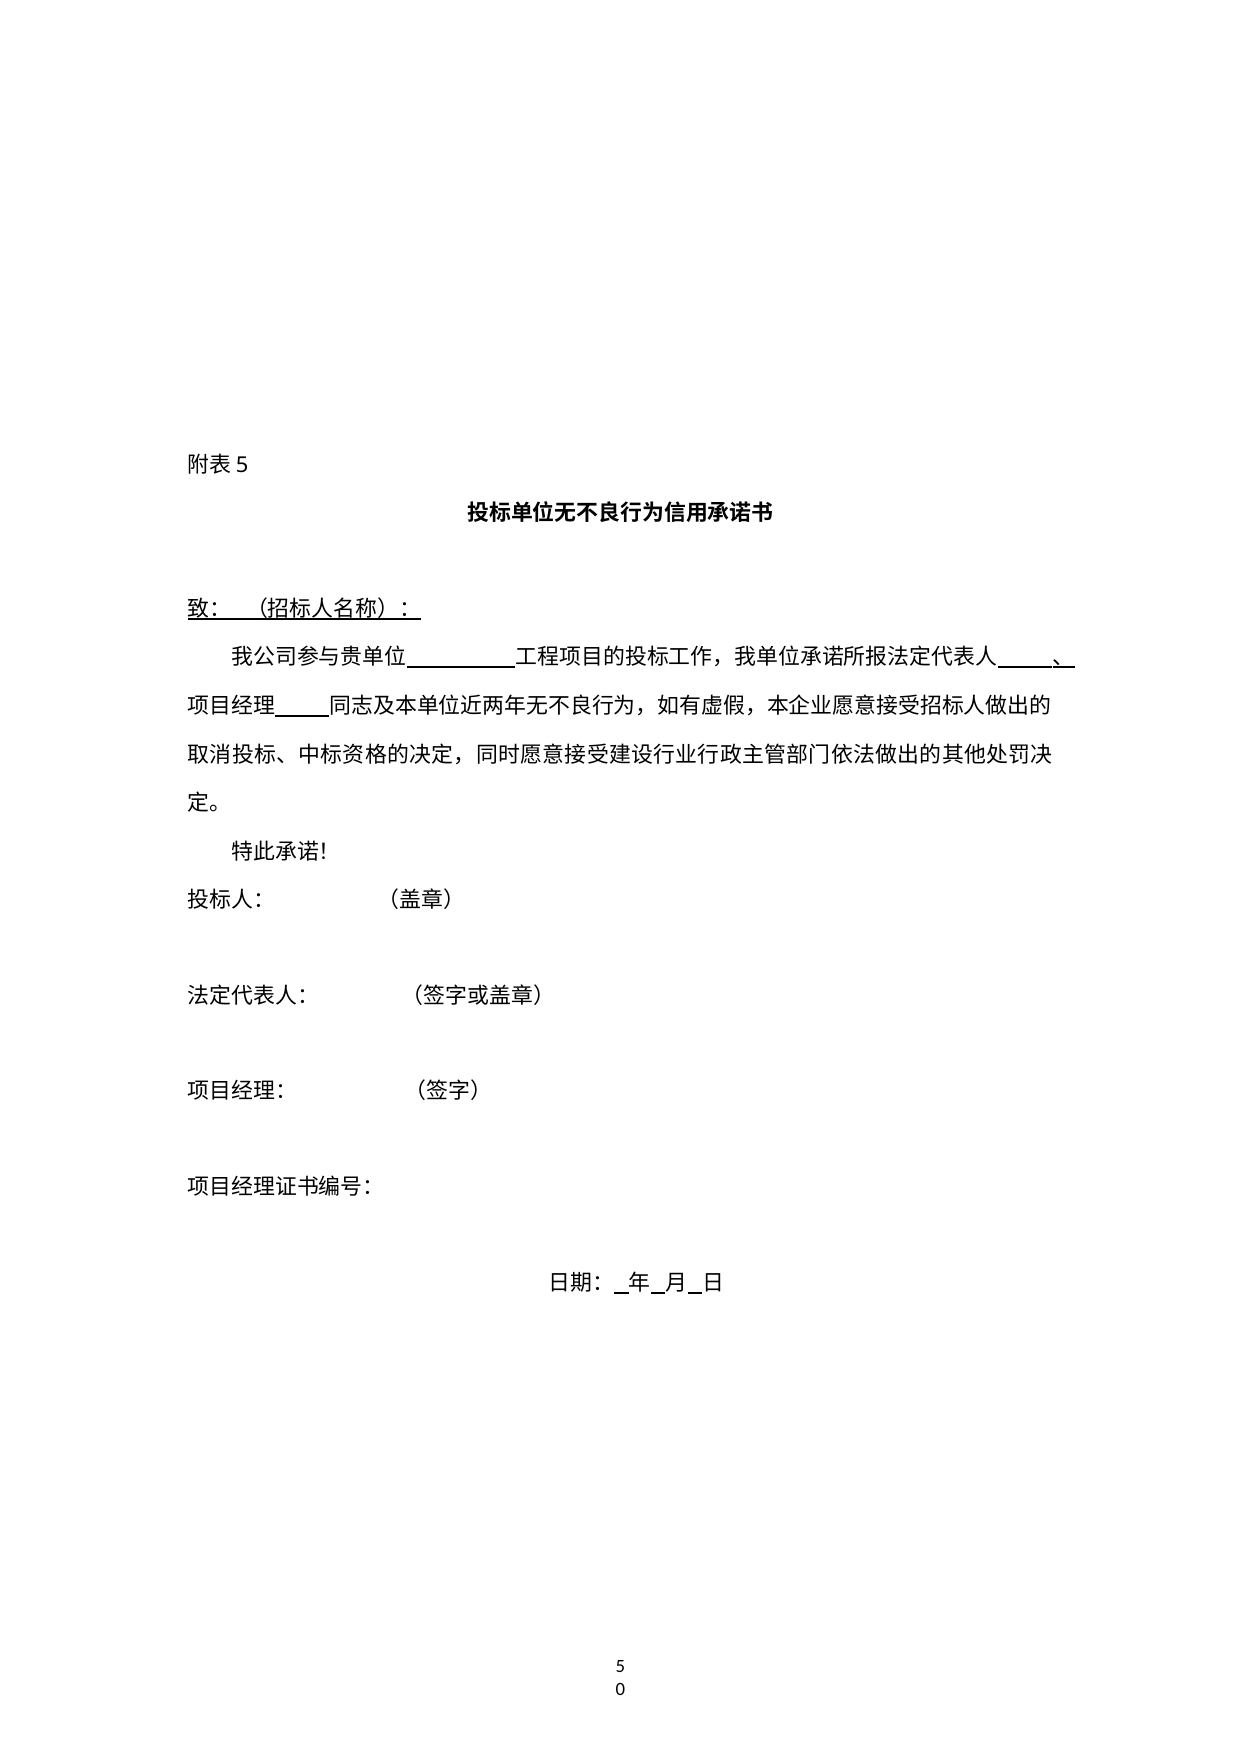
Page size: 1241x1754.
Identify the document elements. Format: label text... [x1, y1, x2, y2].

text 附表5 [187, 446, 1053, 479]
text 我公司参与贵单位 工程项目的投标工作，我单位承诺所报法定代表人 、项目经理 同志及本单位近两年无不良行为，如有虚假，本企业愿意接受招标人做出的取消投标、中标资格的决定，同时愿意接受建设行业行政主管部门依法做出的其他处罚决定。 [187, 639, 1053, 817]
text 投标单位无不良行为信用承诺书 [187, 495, 1053, 527]
text 项目经理证书编号： [187, 1169, 1053, 1201]
text 日期： 年 月 日 [187, 1264, 1053, 1297]
text 致： （招标人名称）： [187, 590, 1053, 623]
text 投标人： （盖章） [187, 882, 1053, 914]
text 法定代表人： （签字或盖章） [187, 977, 1053, 1010]
text 特此承诺！ [187, 833, 1053, 866]
text 项目经理： （签字） [187, 1073, 1053, 1106]
